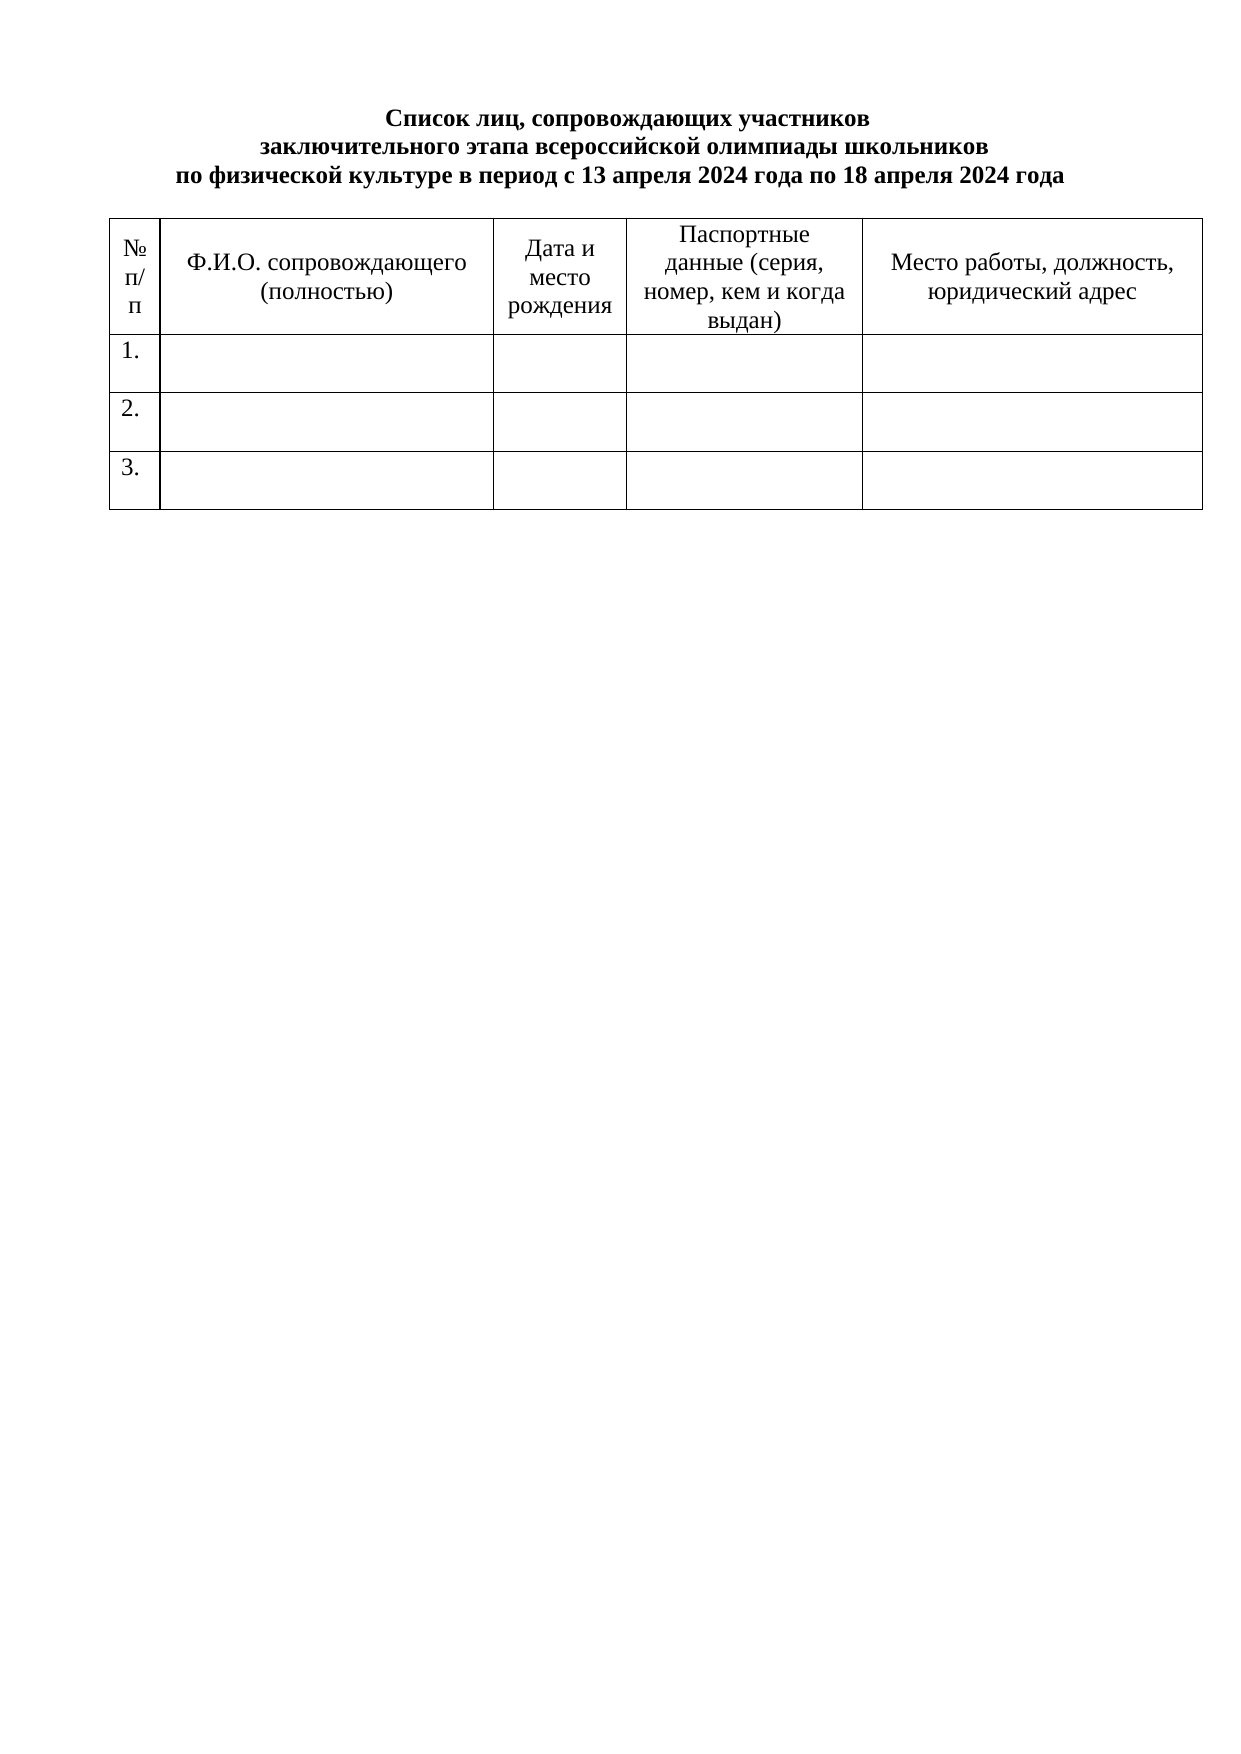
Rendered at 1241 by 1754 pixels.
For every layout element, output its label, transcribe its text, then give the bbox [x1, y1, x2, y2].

table_header Место работы, должность, юридический адрес [863, 219, 1202, 334]
table_header Дата и место рождения [494, 219, 626, 334]
table_header Ф.И.О. сопровождающего (полностью) [161, 219, 493, 334]
table_cell [627, 452, 862, 509]
table_cell [627, 393, 862, 451]
table_cell [110, 452, 159, 509]
table_cell [863, 452, 1202, 509]
table_header Паспортные данные (серия, номер, кем и когда выдан) [627, 219, 862, 334]
table_cell [110, 393, 159, 451]
text заключительного этапа всероссийской олимпиады школьников по физической культуре в период с 13 апреля 2024 года по 18 апреля 2024 года [112, 131, 1128, 189]
table_cell [494, 335, 626, 392]
text Список лиц, сопровождающих участников [112, 103, 1128, 131]
table_cell [863, 393, 1202, 451]
table_header № п/п [110, 219, 159, 334]
table_cell [161, 452, 493, 509]
table_cell [863, 335, 1202, 392]
table_cell [494, 452, 626, 509]
table_cell [161, 335, 493, 392]
table_cell [110, 335, 159, 392]
table_cell [161, 393, 493, 451]
table_cell [494, 393, 626, 451]
table_cell [627, 335, 862, 392]
